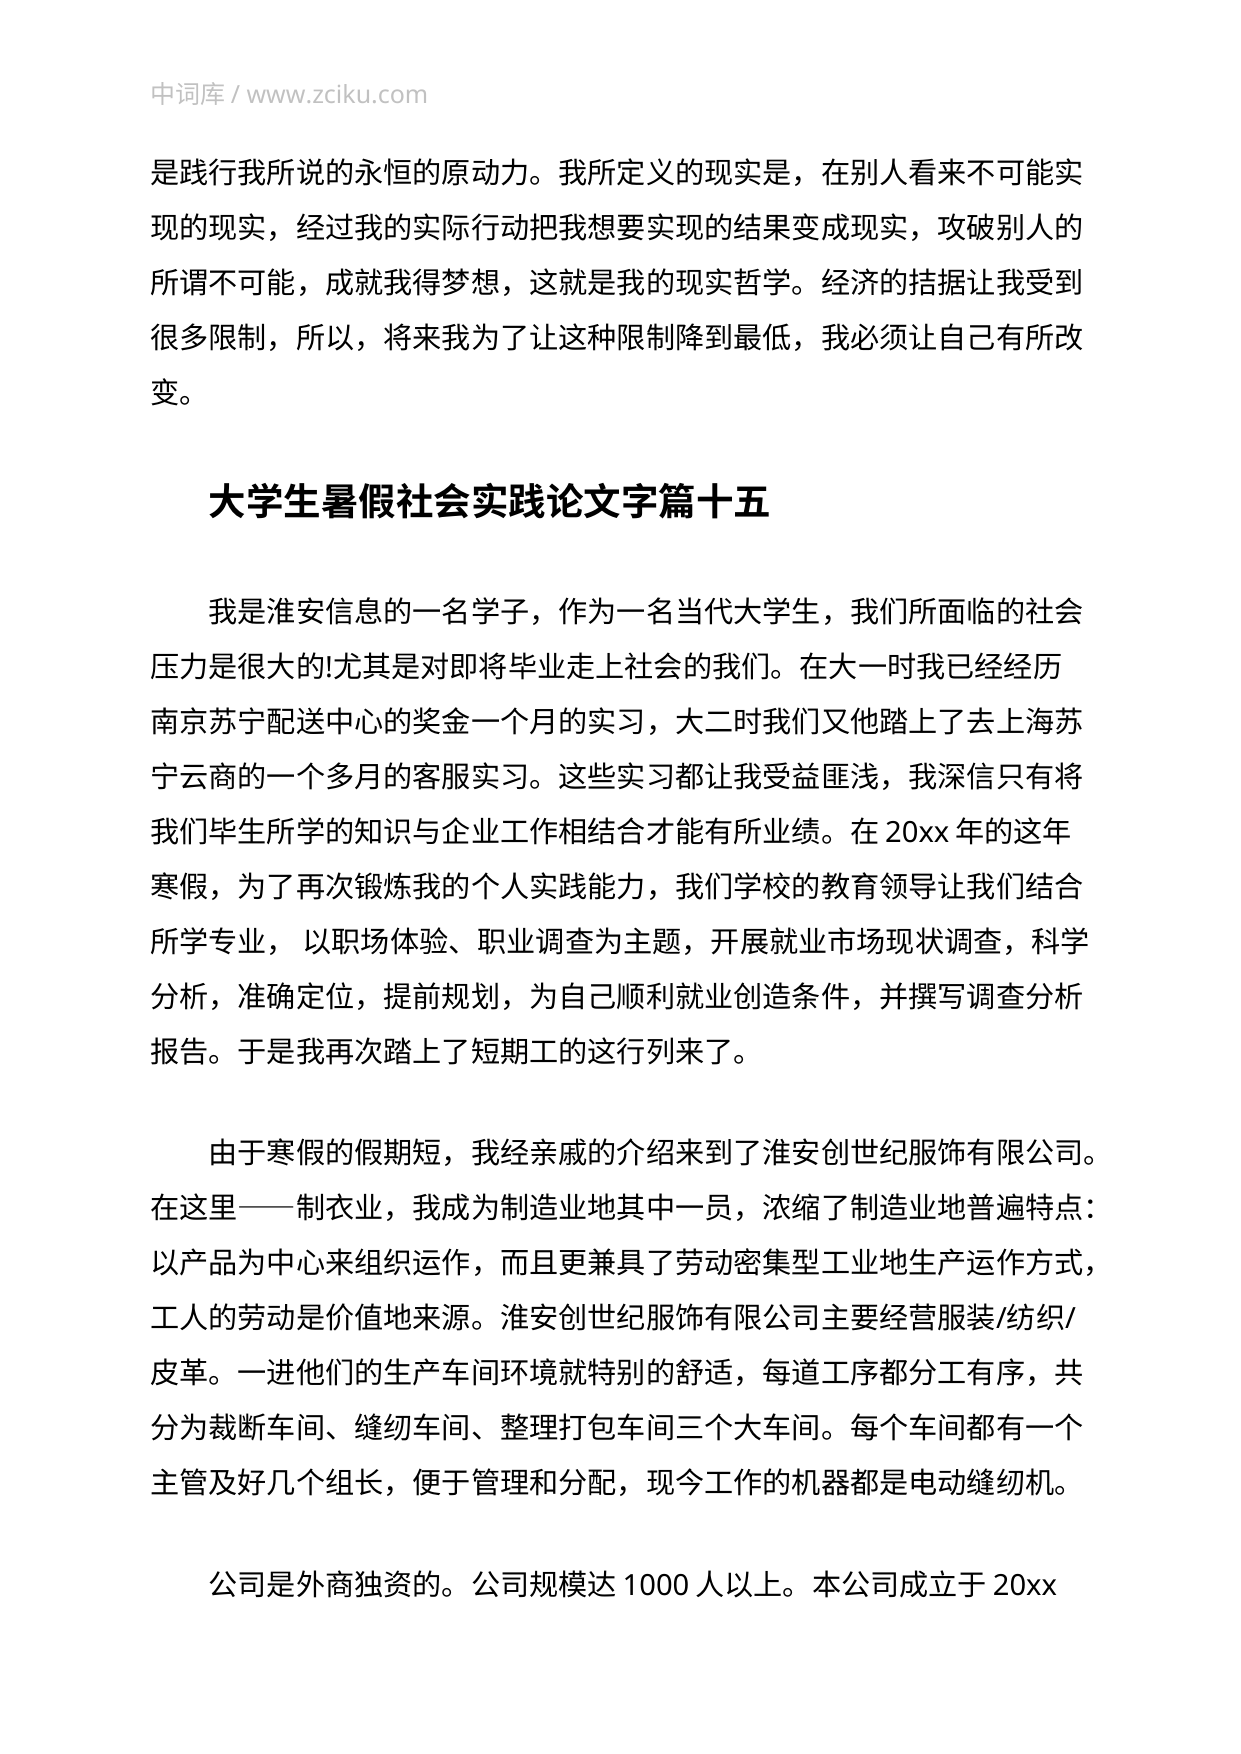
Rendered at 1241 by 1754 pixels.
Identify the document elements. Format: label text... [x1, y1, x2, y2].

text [150, 1561, 1090, 1603]
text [150, 150, 1090, 412]
text 由于寒假的假期短，我经亲戚的介绍来到了淮安创世纪服饰有限公司。在这里——制衣业，我成为制造业地其中一员，浓缩了制造业地普遍特点：以产品为中心来组织运作，而且更兼具了劳动密集型工业地生产运作方式，工人的劳动是价值地来源。淮安创世纪服饰有限公司主要经营服装/纺织/皮革。一进他们的生产车间环境就特别的舒适，每道工序都分工有序，共分为裁断车间、缝纫车间、整理打包车间三个大车间。每个车间都有一个主管及好几个组长，便于管理和分配，现今工作的机器都是电动缝纫机。 [150, 1130, 1090, 1502]
text 大学生暑假社会实践论文字篇十五 [150, 471, 1090, 526]
text 我是淮安信息的一名学子，作为一名当代大学生，我们所面临的社会压力是很大的!尤其是对即将毕业走上社会的我们。在大一时我已经经历南京苏宁配送中心的奖金一个月的实习，大二时我们又他踏上了去上海苏宁云商的一个多月的客服实习。这些实习都让我受益匪浅，我深信只有将我们毕生所学的知识与企业工作相结合才能有所业绩。在20xx年的这年寒假，为了再次锻炼我的个人实践能力，我们学校的教育领导让我们结合所学专业， 以职场体验、职业调查为主题，开展就业市场现状调查，科学分析，准确定位，提前规划，为自己顺利就业创造条件，并撰写调查分析报告。于是我再次踏上了短期工的这行列来了。 [150, 589, 1090, 1070]
